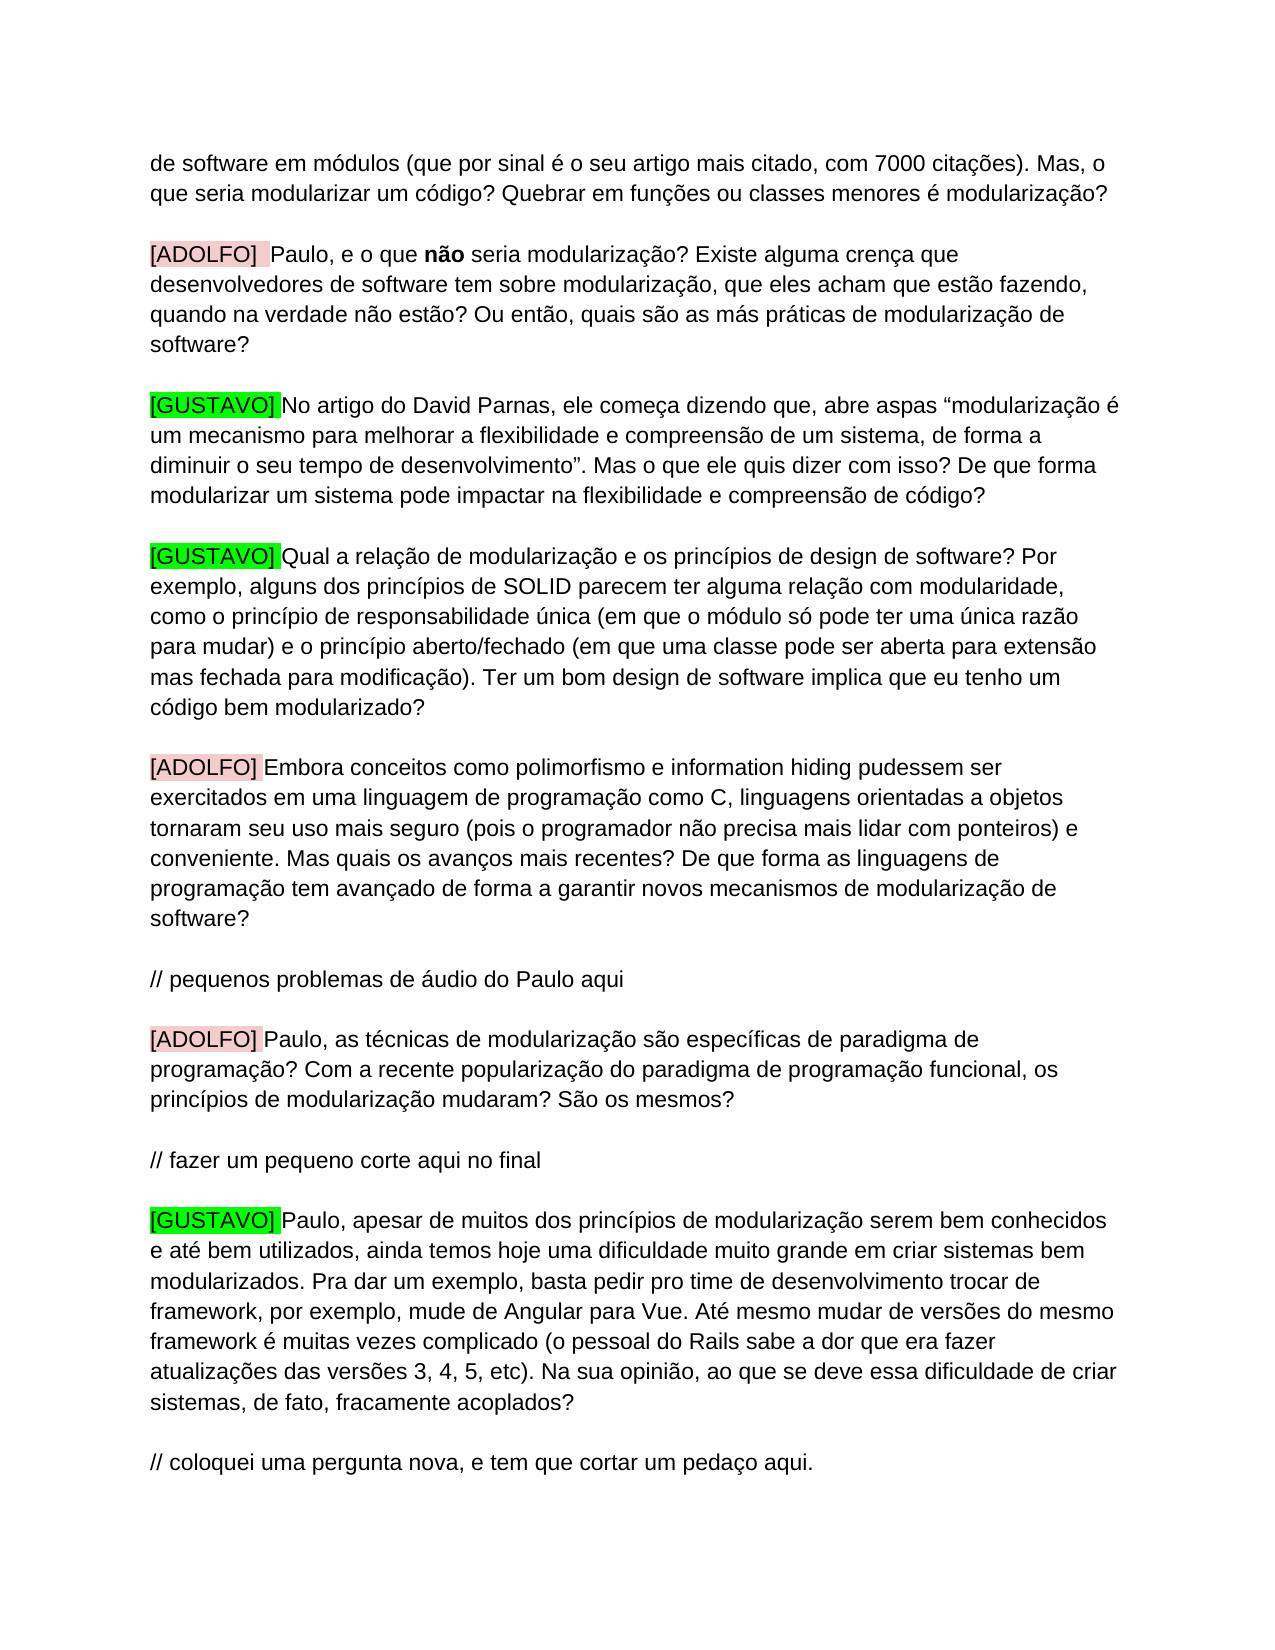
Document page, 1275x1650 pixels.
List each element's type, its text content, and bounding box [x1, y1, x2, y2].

text [ADOLFO] Embora conceitos como polimorfismo e information hiding pudessem ser exercitados em uma linguagem de programação como C, linguagens orientadas a objetos tornaram seu uso mais seguro (pois o programador não precisa mais lidar com ponteiros) e conveniente. Mas quais os avanços mais recentes? De que forma as linguagens de programação tem avançado de forma a garantir novos mecanismos de modularização de software? [150, 754, 1125, 932]
text [GUSTAVO] Qual a relação de modularização e os princípios de design de software? Por exemplo, alguns dos princípios de SOLID parecem ter alguma relação com modularidade, como o princípio de responsabilidade única (em que o módulo só pode ter uma única razão para mudar) e o princípio aberto/fechado (em que uma classe pode ser aberta para extensão mas fechada para modificação). Ter um bom design de software implica que eu tenho um código bem modularizado? [150, 543, 1125, 720]
text [GUSTAVO] Paulo, apesar de muitos dos princípios de modularização serem bem conhecidos e até bem utilizados, ainda temos hoje uma dificuldade muito grande em criar sistemas bem modularizados. Pra dar um exemplo, basta pedir pro time de desenvolvimento trocar de framework, por exemplo, mude de Angular para Vue. Até mesmo mudar de versões do mesmo framework é muitas vezes complicado (o pessoal do Rails sabe a dor que era fazer atualizações das versões 3, 4, 5, etc). Na sua opinião, ao que se deve essa dificuldade de criar sistemas, de fato, fracamente acoplados? [150, 1207, 1125, 1415]
text [GUSTAVO] No artigo do David Parnas, ele começa dizendo que, abre aspas “modularização é um mecanismo para melhorar a flexibilidade e compreensão de um sistema, de forma a diminuir o seu tempo de desenvolvimento”. Mas o que ele quis dizer com isso? De que forma modularizar um sistema pode impactar na flexibilidade e compreensão de código? [150, 392, 1125, 509]
text // coloquei uma pergunta nova, e tem que cortar um pedaço aqui. [150, 1449, 1125, 1475]
text [ADOLFO] Paulo, as técnicas de modularização são específicas de paradigma de programação? Com a recente popularização do paradigma de programação funcional, os princípios de modularização mudaram? São os mesmos? [150, 1026, 1125, 1113]
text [150, 150, 1125, 207]
text // fazer um pequeno corte aqui no final [150, 1147, 1125, 1173]
text [ADOLFO] Paulo, e o que não seria modularização? Existe alguma crença que desenvolvedores de software tem sobre modularização, que eles acham que estão fazendo, quando na verdade não estão? Ou então, quais são as más práticas de modularização de software? [150, 241, 1125, 358]
text // pequenos problemas de áudio do Paulo aqui [150, 966, 1125, 992]
